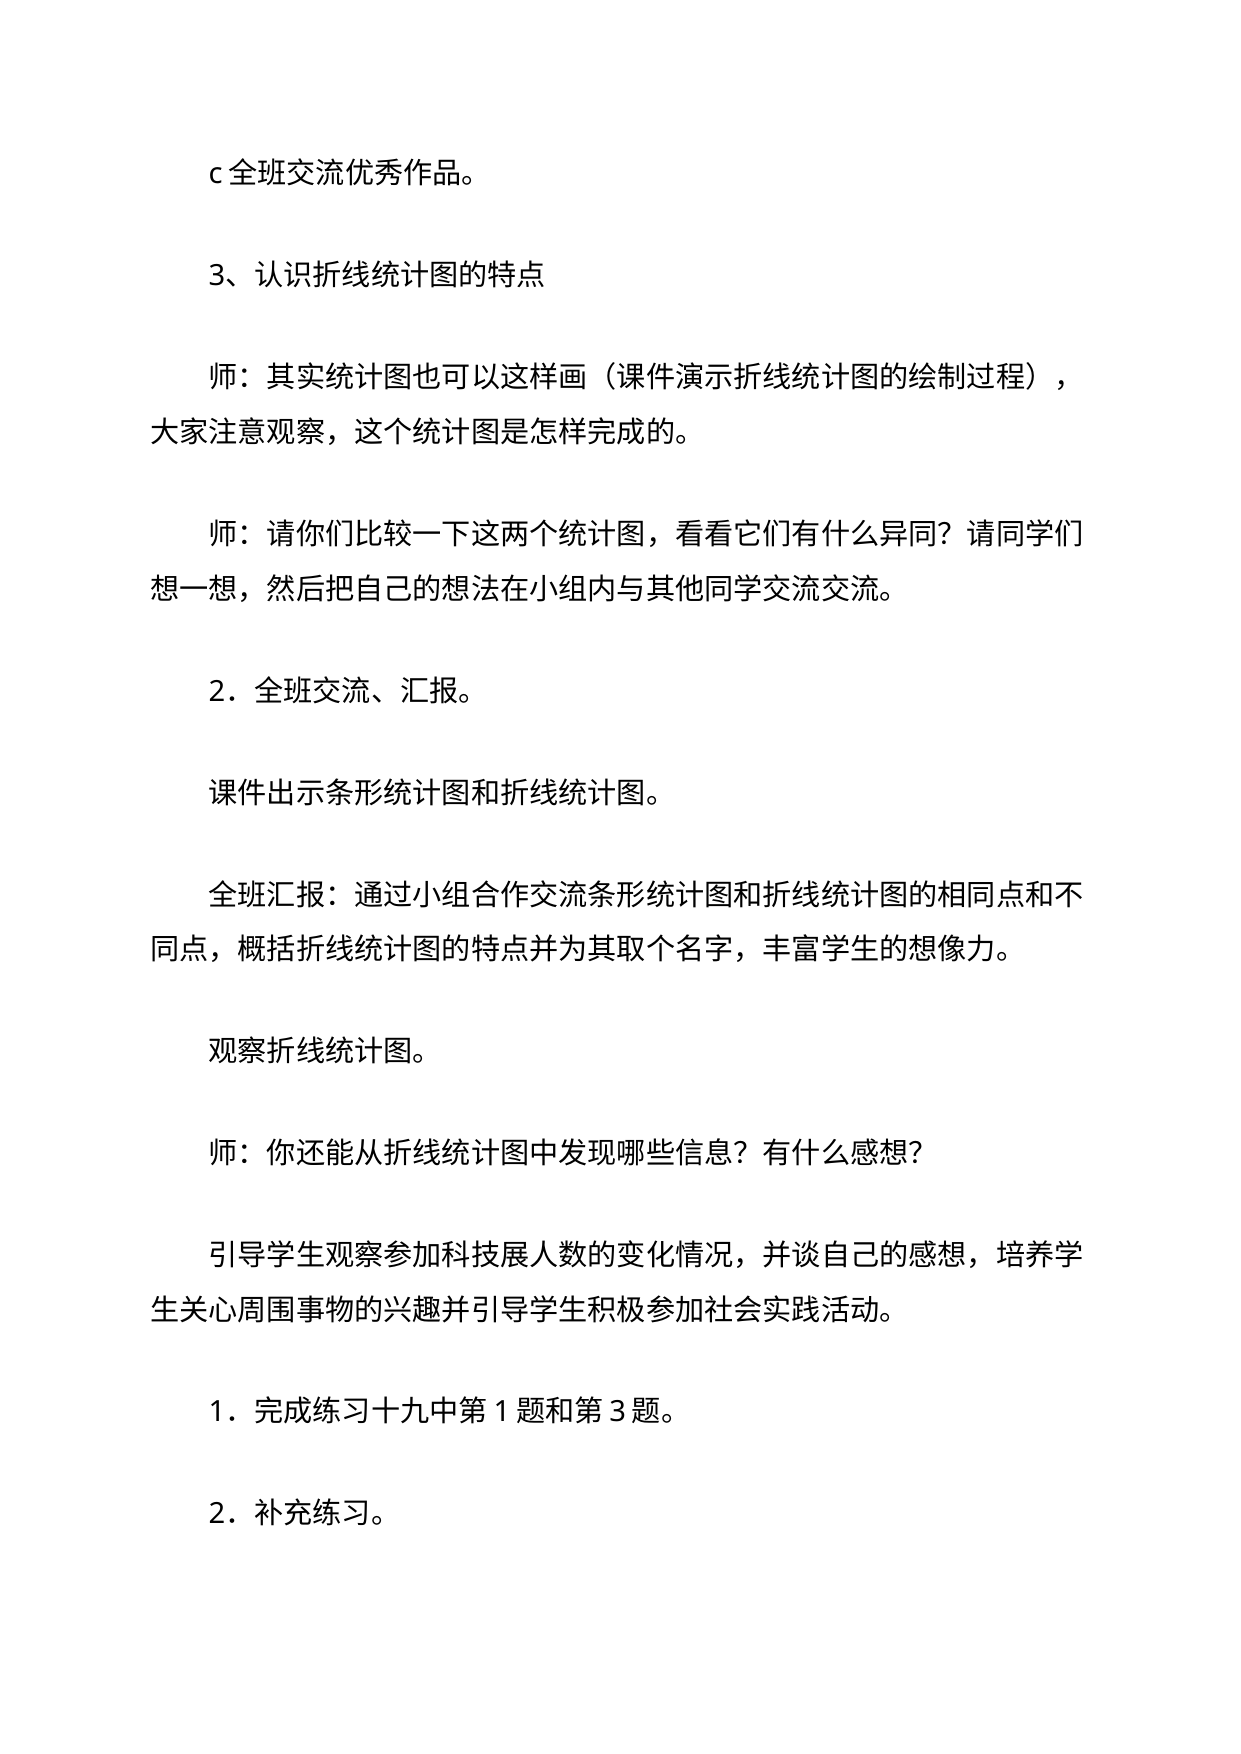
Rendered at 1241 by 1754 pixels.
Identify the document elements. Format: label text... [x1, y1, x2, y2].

text 全班汇报：通过小组合作交流条形统计图和折线统计图的相同点和不同点，概括折线统计图的特点并为其取个名字，丰富学生的想像力。 [150, 871, 1090, 968]
text 师：请你们比较一下这两个统计图，看看它们有什么异同？请同学们想一想，然后把自己的想法在小组内与其他同学交流交流。 [150, 511, 1090, 608]
text 课件出示条形统计图和折线统计图。 [150, 769, 1090, 812]
text 师：你还能从折线统计图中发现哪些信息？有什么感想？ [150, 1129, 1090, 1172]
text 3、认识折线统计图的特点 [150, 252, 1090, 294]
text 引导学生观察参加科技展人数的变化情况，并谈自己的感想，培养学生关心周围事物的兴趣并引导学生积极参加社会实践活动。 [150, 1231, 1090, 1328]
text 1．完成练习十九中第1题和第3题。 [150, 1388, 1090, 1430]
text 2．全班交流、汇报。 [150, 667, 1090, 710]
text c全班交流优秀作品。 [150, 150, 1090, 192]
text 师：其实统计图也可以这样画（课件演示折线统计图的绘制过程），大家注意观察，这个统计图是怎样完成的。 [150, 354, 1090, 451]
text 观察折线统计图。 [150, 1028, 1090, 1070]
text 2．补充练习。 [150, 1490, 1090, 1532]
